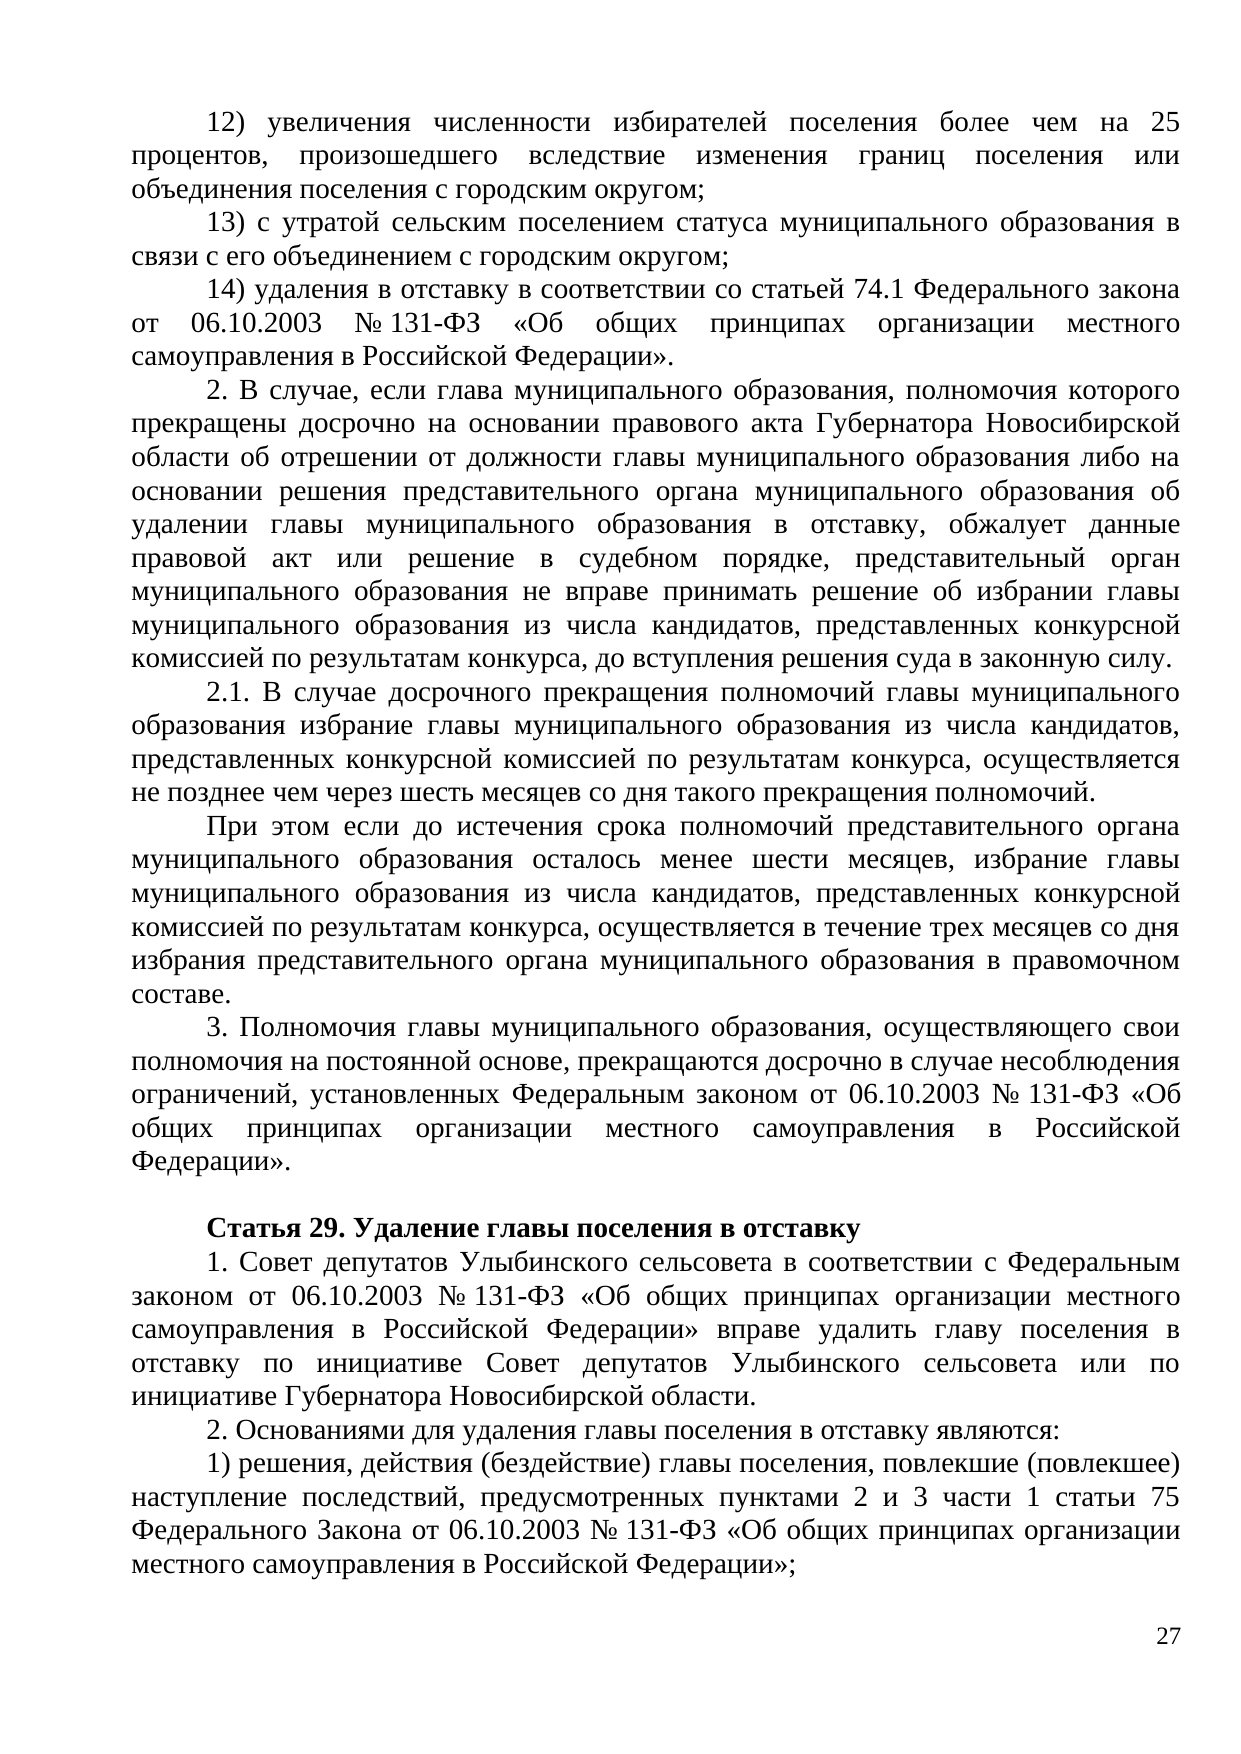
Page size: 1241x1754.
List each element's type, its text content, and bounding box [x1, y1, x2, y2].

text 1) решения, действия (бездействие) главы поселения, повлекшие (повлекшее) наступление последствий, предусмотренных пунктами 2 и 3 части 1 статьи 75 Федерального Закона от 06.10.2003 № 131-ФЗ «Об общих принципах организации местного самоуправления в Российской Федерации»; [131, 1445, 1181, 1579]
text 2. В случае, если глава муниципального образования, полномочия которого прекращены досрочно на основании правового акта Губернатора Новосибирской области об отрешении от должности главы муниципального образования либо на основании решения представительного органа муниципального образования об удалении главы муниципального образования в отставку, обжалует данные правовой акт или решение в судебном порядке, представительный орган муниципального образования не вправе принимать решение об избрании главы муниципального образования из числа кандидатов, представленных конкурсной комиссией по результатам конкурса, до вступления решения суда в законную силу. [131, 372, 1181, 674]
text 3. Полномочия главы муниципального образования, осуществляющего свои полномочия на постоянной основе, прекращаются досрочно в случае несоблюдения ограничений, установленных Федеральным законом от 06.10.2003 № 131-ФЗ «Об общих принципах организации местного самоуправления в Российской Федерации». [131, 1009, 1181, 1177]
text 13) с утратой сельским поселением статуса муниципального образования в связи с его объединением с городским округом; [131, 204, 1181, 271]
text 2. Основаниями для удаления главы поселения в отставку являются: [131, 1412, 1181, 1445]
text При этом если до истечения срока полномочий представительного органа муниципального образования осталось менее шести месяцев, избрание главы муниципального образования из числа кандидатов, представленных конкурсной комиссией по результатам конкурса, осуществляется в течение трех месяцев со дня избрания представительного органа муниципального образования в правомочном составе. [131, 808, 1181, 1009]
text Статья 29. Удаление главы поселения в отставку [131, 1211, 1181, 1244]
text 1. Совет депутатов Улыбинского сельсовета в соответствии с Федеральным законом от 06.10.2003 № 131-ФЗ «Об общих принципах организации местного самоуправления в Российской Федерации» вправе удалить главу поселения в отставку по инициативе Совет депутатов Улыбинского сельсовета или по инициативе Губернатора Новосибирской области. [131, 1244, 1181, 1412]
text 12) увеличения численности избирателей поселения более чем на 25 процентов, произошедшего вследствие изменения границ поселения или объединения поселения с городским округом; [131, 104, 1181, 204]
text 2.1. В случае досрочного прекращения полномочий главы муниципального образования избрание главы муниципального образования из числа кандидатов, представленных конкурсной комиссией по результатам конкурса, осуществляется не позднее чем через шесть месяцев со дня такого прекращения полномочий. [131, 674, 1181, 808]
text 14) удаления в отставку в соответствии со статьей 74.1 Федерального закона от 06.10.2003 № 131-ФЗ «Об общих принципах организации местного самоуправления в Российской Федерации». [131, 271, 1181, 372]
